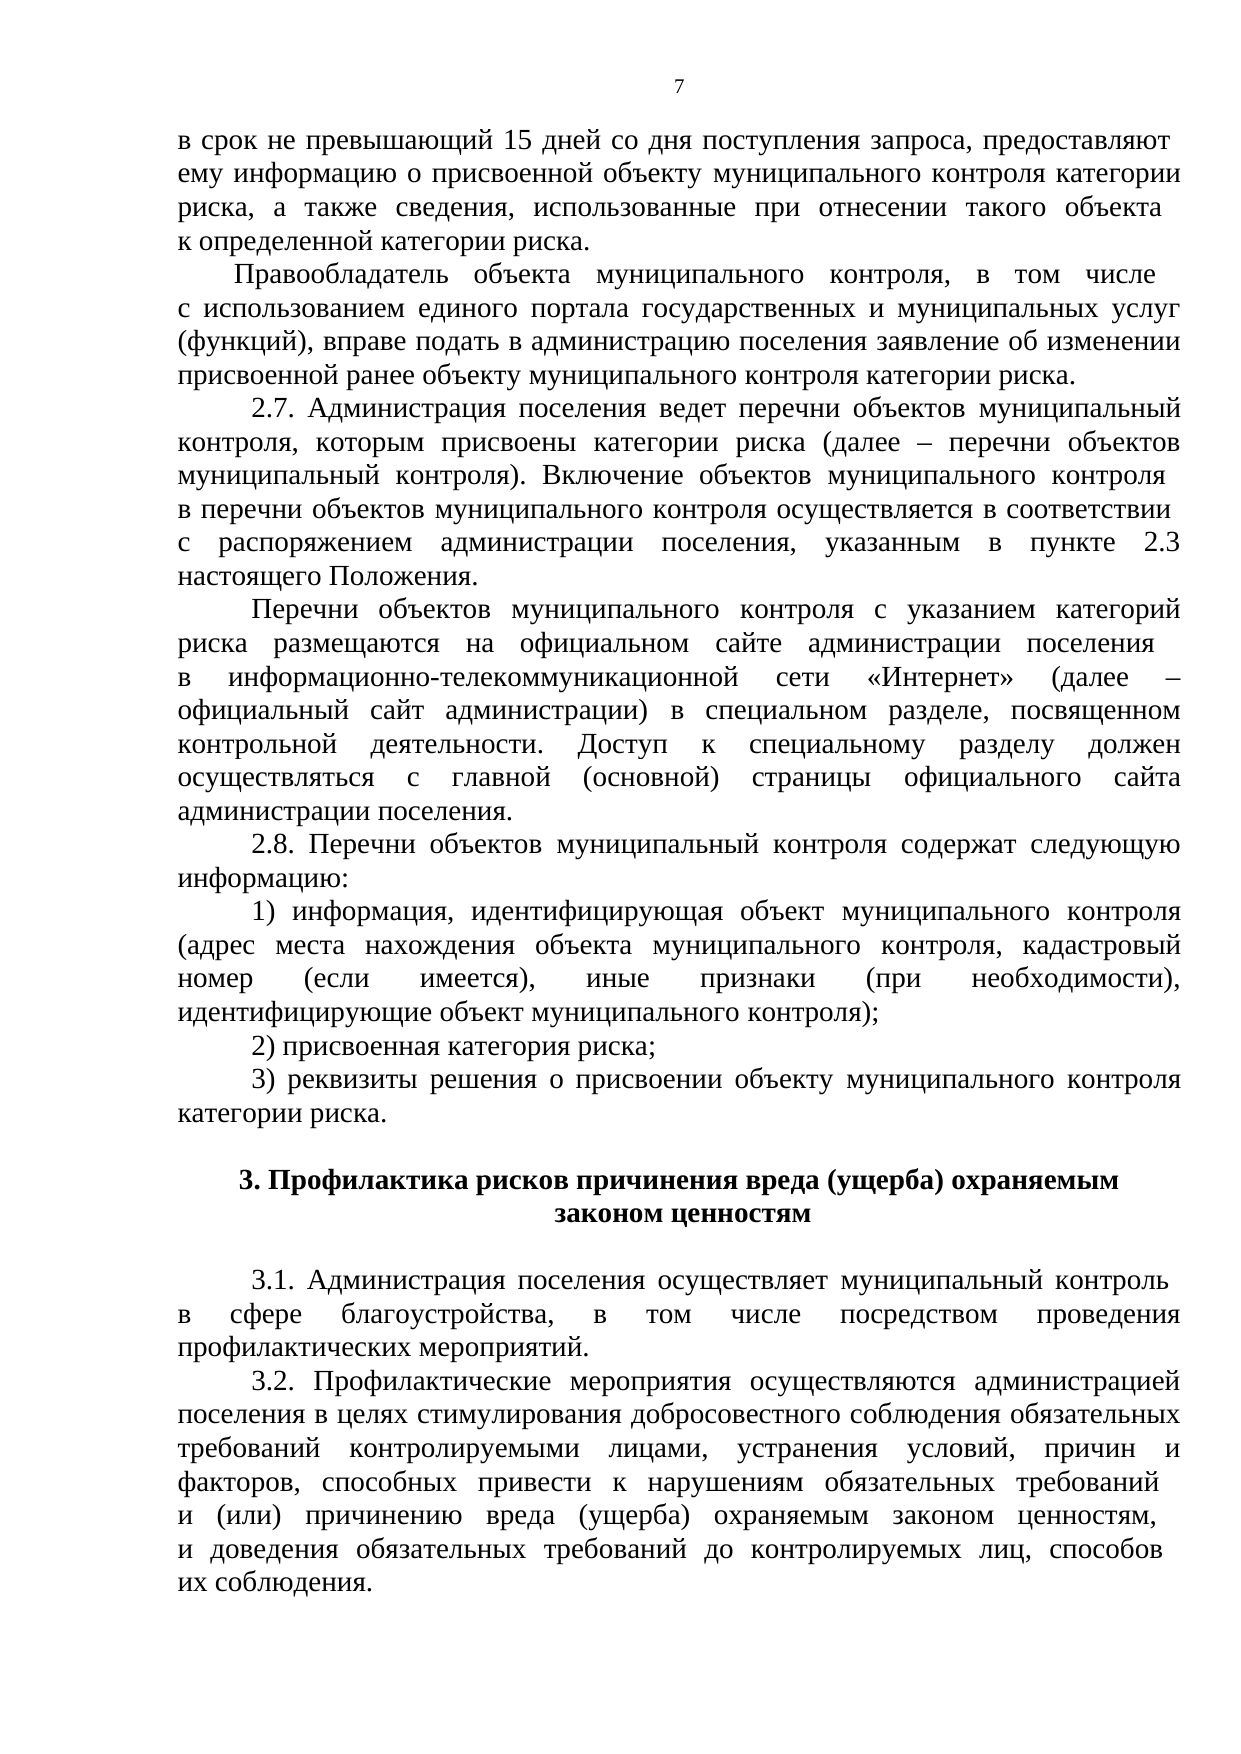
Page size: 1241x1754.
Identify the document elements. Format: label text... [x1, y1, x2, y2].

text 3) реквизиты решения о присвоении объекту муниципального контроля категории риска. [177, 1061, 1181, 1128]
text 2) присвоенная категория риска; [177, 1028, 1181, 1061]
text 3.2. Профилактические мероприятия осуществляются администрацией поселения в целях стимулирования добросовестного соблюдения обязательных требований контролируемыми лицами, устранения условий, причин и факторов, способных привести к нарушениям обязательных требований и (или) причинению вреда (ущерба) охраняемым законом ценностям, и доведения обязательных требований до контролируемых лиц, способов их соблюдения. [177, 1363, 1181, 1598]
text Правообладатель объекта муниципального контроля, в том числе с использованием единого портала государственных и муниципальных услуг (функций), вправе подать в администрацию поселения заявление об изменении присвоенной ранее объекту муниципального контроля категории риска. [177, 256, 1181, 390]
text 1) информация, идентифицирующая объект муниципального контроля (адрес места нахождения объекта муниципального контроля, кадастровый номер (если имеется), иные признаки (при необходимости), идентифицирующие объект муниципального контроля); [177, 893, 1181, 1028]
text 3.1. Администрация поселения осуществляет муниципальный контроль в сфере благоустройства, в том числе посредством проведения профилактических мероприятий. [177, 1262, 1181, 1363]
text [177, 122, 1181, 256]
text Перечни объектов муниципального контроля с указанием категорий риска размещаются на официальном сайте администрации поселения в информационно-телекоммуникационной сети «Интернет» (далее – официальный сайт администрации) в специальном разделе, посвященном контрольной деятельности. Доступ к специальному разделу должен осуществляться с главной (основной) страницы официального сайта администрации поселения. [177, 759, 1181, 826]
text 2.8. Перечни объектов муниципальный контроля содержат следующую информацию: [177, 826, 1181, 893]
text 2.7. Администрация поселения ведет перечни объектов муниципальный контроля, которым присвоены категории риска (далее – перечни объектов муниципальный контроля). Включение объектов муниципального контроля в перечни объектов муниципального контроля осуществляется в соответствии с распоряжением администрации поселения, указанным в пункте 2.3 настоящего Положения. [177, 390, 1181, 592]
text законом ценностям [177, 1195, 1181, 1229]
text Перечни объектов муниципального контроля с указанием категорий риска размещаются на официальном сайте администрации поселения в информационно-телекоммуникационной сети «Интернет» (далее – официальный сайт администрации) в специальном разделе, посвященном контрольной деятельности. Доступ к специальному разделу должен осуществляться с главной (основной) страницы официального сайта администрации поселения. [177, 592, 1181, 759]
text 3. Профилактика рисков причинения вреда (ущерба) охраняемым [177, 1162, 1181, 1195]
